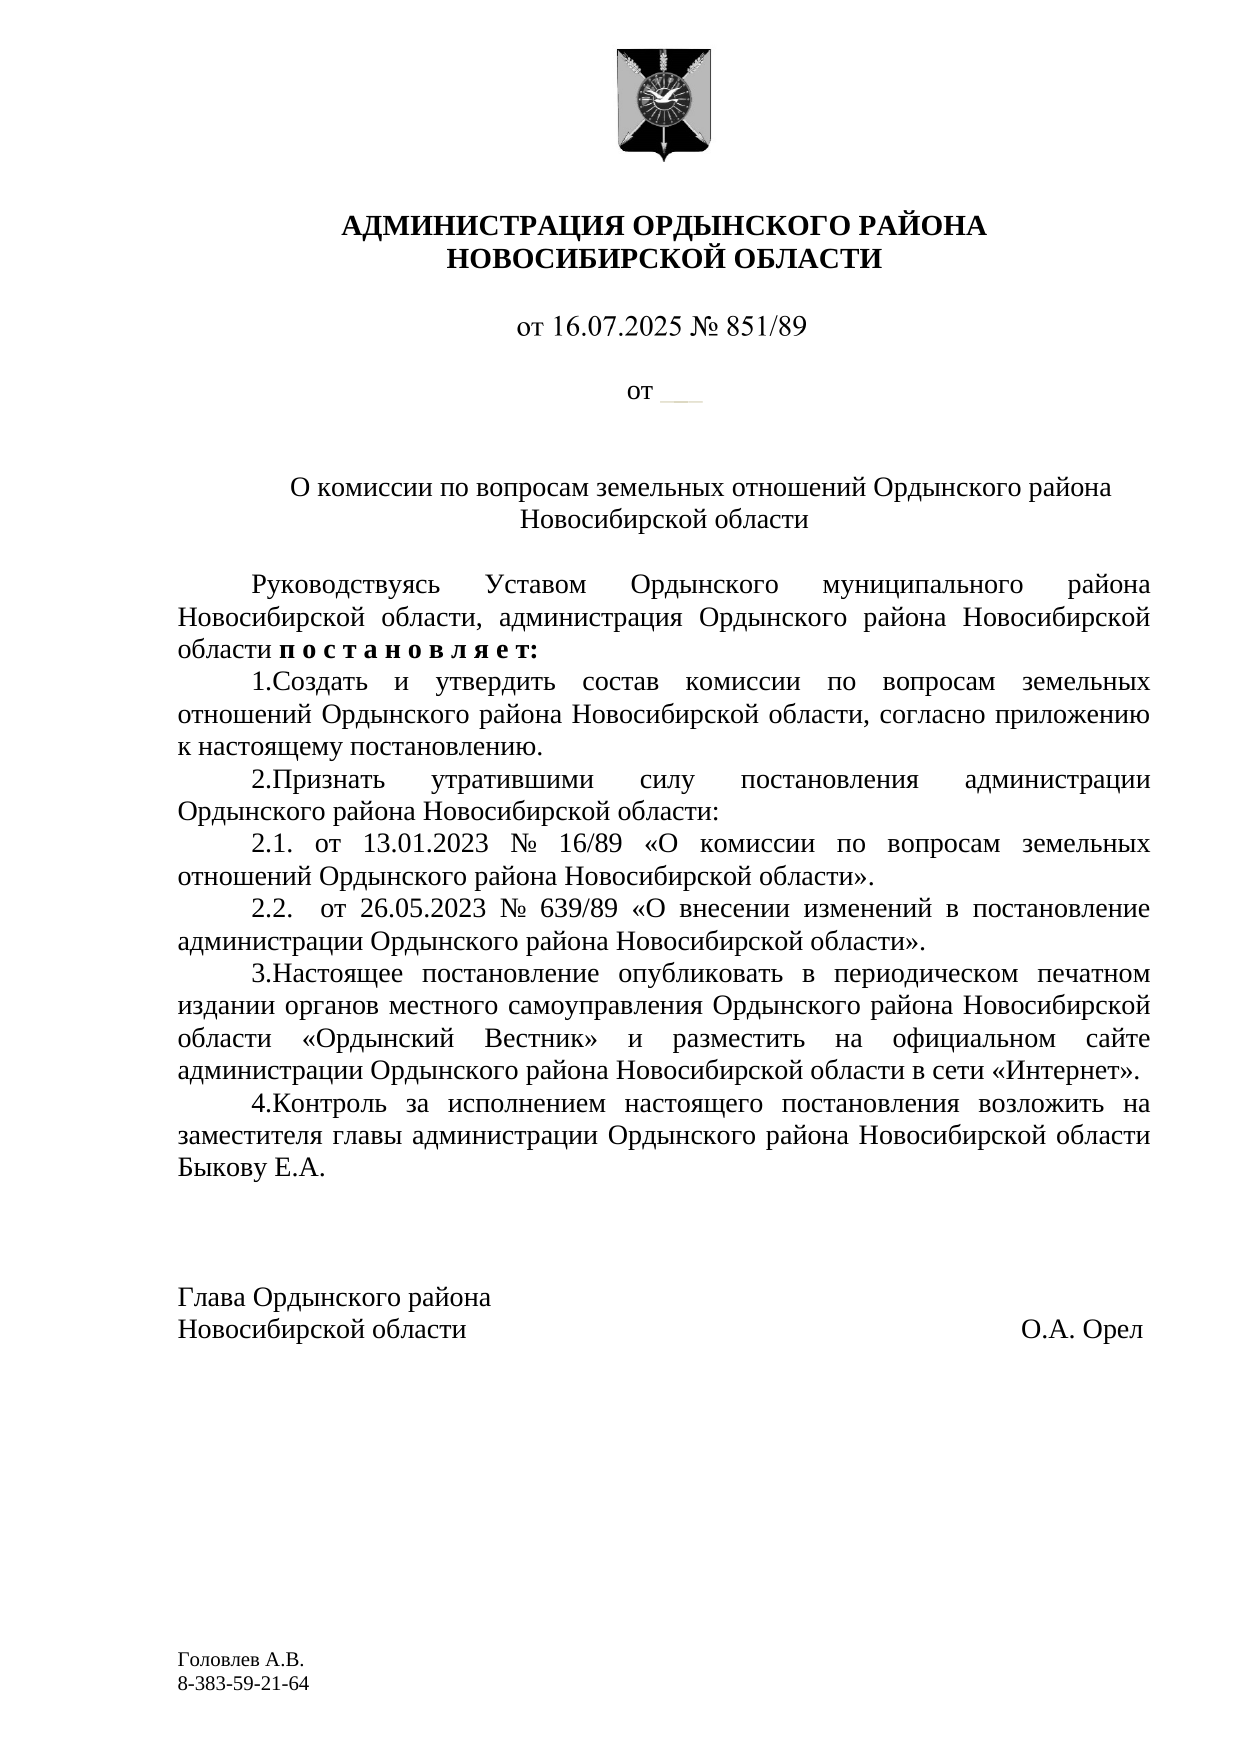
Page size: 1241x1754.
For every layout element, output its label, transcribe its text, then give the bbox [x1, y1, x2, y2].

text от _ _ [177, 373, 1152, 405]
text 3.Настоящее постановление опубликовать в периодическом печатном издании органов местного самоуправления Ордынского района Новосибирской области «Ордынский Вестник» и разместить на официальном сайте администрации Ордынского района Новосибирской области в сети «Интернет». [177, 956, 1152, 1086]
text 8-383-59-21-64 [177, 1671, 1152, 1695]
text Новосибирской области О.А. Орел [177, 1312, 1152, 1345]
text Руководствуясь Уставом Ордынского муниципального района Новосибирской области, администрация Ордынского района Новосибирской области п о с т а н о в л я е т: [177, 567, 1152, 664]
text 4.Контроль за исполнением настоящего постановления возложить на заместителя главы администрации Ордынского района Новосибирской области Быкову Е.А. [177, 1086, 1152, 1183]
text 2.1. от 13.01.2023 № 16/89 «О комиссии по вопросам земельных отношений Ордынского района Новосибирской области». [177, 826, 1152, 891]
subtitle АДМИНИСТРАЦИЯ ОРДЫНСКОГО РАЙОНА [177, 208, 1152, 241]
picture [516, 310, 991, 352]
text 2.Признать утратившими силу постановления администрации Ордынского района Новосибирской области: [177, 762, 1152, 826]
text О комиссии по вопросам земельных отношений Ордынского района Новосибирской области [177, 470, 1152, 535]
text ПОСТАНОВЛЕНИЕ [177, 308, 1152, 342]
text 1.Создать и утвердить состав комиссии по вопросам земельных отношений Ордынского района Новосибирской области, согласно приложению к настоящему постановлению. [177, 664, 1152, 762]
text Глава Ордынского района [177, 1280, 1152, 1312]
picture [612, 44, 717, 162]
text 2.2. от 26.05.2023 № 639/89 «О внесении изменений в постановление администрации Ордынского района Новосибирской области». [177, 891, 1152, 956]
subtitle НОВОСИБИРСКОЙ ОБЛАСТИ [177, 241, 1152, 275]
text Головлев А.В. [177, 1647, 1152, 1671]
